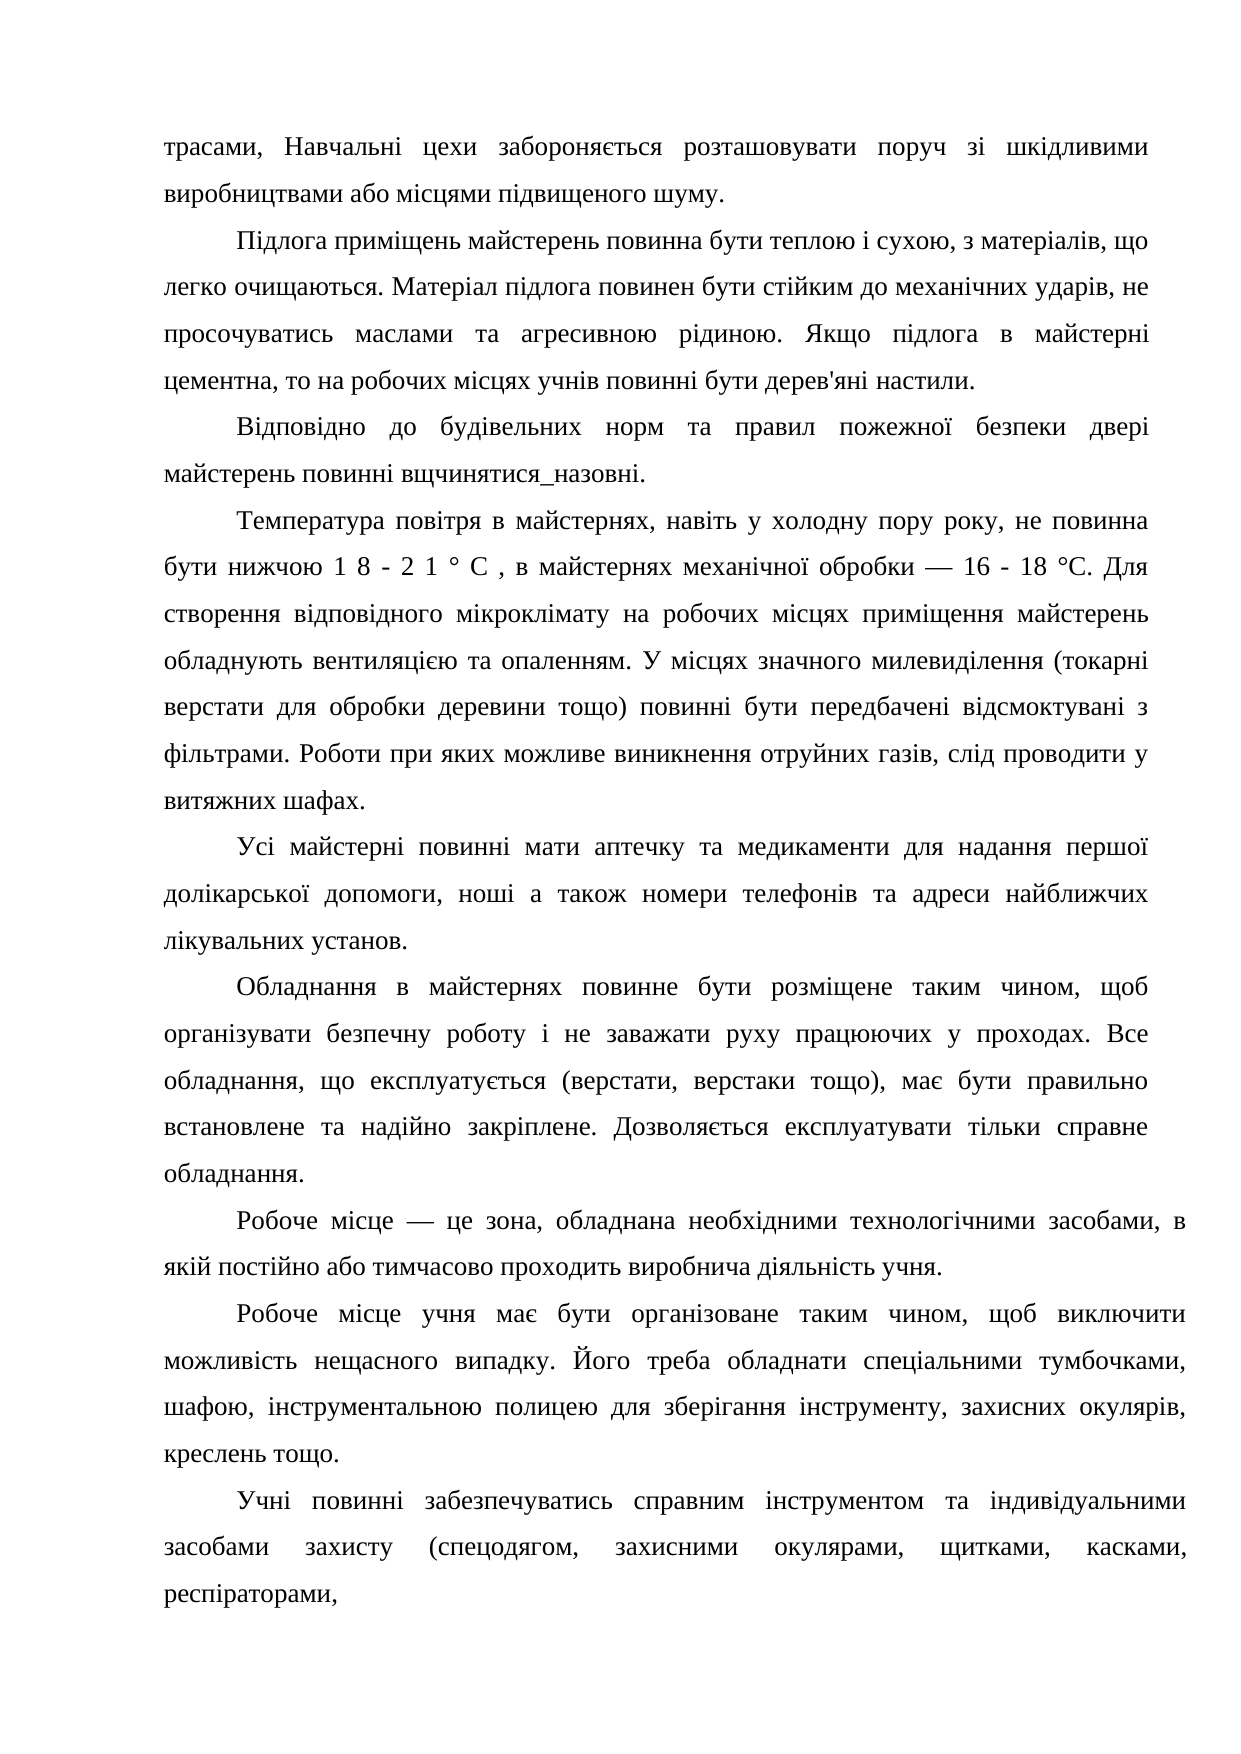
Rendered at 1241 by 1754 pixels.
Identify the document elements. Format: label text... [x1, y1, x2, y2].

text трасами, Навчальні цехи забороняється розташовувати поруч зі шкідливими виробництвами або місцями підвищеного шуму. [163, 130, 1149, 208]
text Усі майстерні повинні мати аптечку та медикаменти для надання першої долікарської допомоги, ноші а також номери телефонів та адреси найближчих лікувальних установ. [163, 830, 1149, 955]
text Робоче місце учня має бути організоване таким чином, щоб виключити можливість нещасного випадку. Його треба обладнати спеціальними тумбочками, шафою, інструментальною полицею для зберігання інструменту, захисних окулярів, креслень тощо. [163, 1297, 1187, 1468]
text Відповідно до будівельних норм та правил пожежної безпеки двері майстерень повинні вщчинятися_назовні. [163, 410, 1150, 488]
text Робоче місце — це зона, обладнана необхідними технологічними засобами, в якій постійно або тимчасово проходить виробнича діяльність учня. [163, 1204, 1187, 1282]
text Підлога приміщень майстерень повинна бути теплою і cухою, з матеріалів, що легко очищаються. Матеріал підлога повинен бути стійким до механічних ударів, не просочуватись маслами та агресивною рідиною. Якщо підлога в майстерні цементна, то на робочих місцях учнів повинні бути дерев'яні настили. [163, 224, 1149, 395]
text Температура повітря в майстернях, навіть у холодну пору року, не повинна бути нижчою 1 8 - 2 1 ° С , в майстернях механічної обробки — 16 - 18 °С. Для створення відповідного мікроклімату на робочих місцях приміщення майстерень обладнують вентиляцією та опаленням. У місцях значного милевиділення (токарні верстати для обробки деревини тощо) повинні бути передбачені відсмоктувані з фільтрами. Роботи при яких можливе виникнення отруйних газів, слід проводити у витяжних шафах. [163, 504, 1149, 815]
text Учні повинні забезпечуватись справним інструментом та індивідуальними засобами захисту (спецодягом, захисними окулярами, щитками, касками, респіраторами, [163, 1484, 1187, 1608]
text Обладнання в майстернях повинне бути розміщене таким чином, щоб організувати безпечну роботу і не заважати руху працюючих у проходах. Все обладнання, що експлуатується (верстати, верстаки тощо), має бути правильно встановлене та надійно закріплене. Дозволяється експлуатувати тільки справне обладнання. [163, 970, 1149, 1188]
